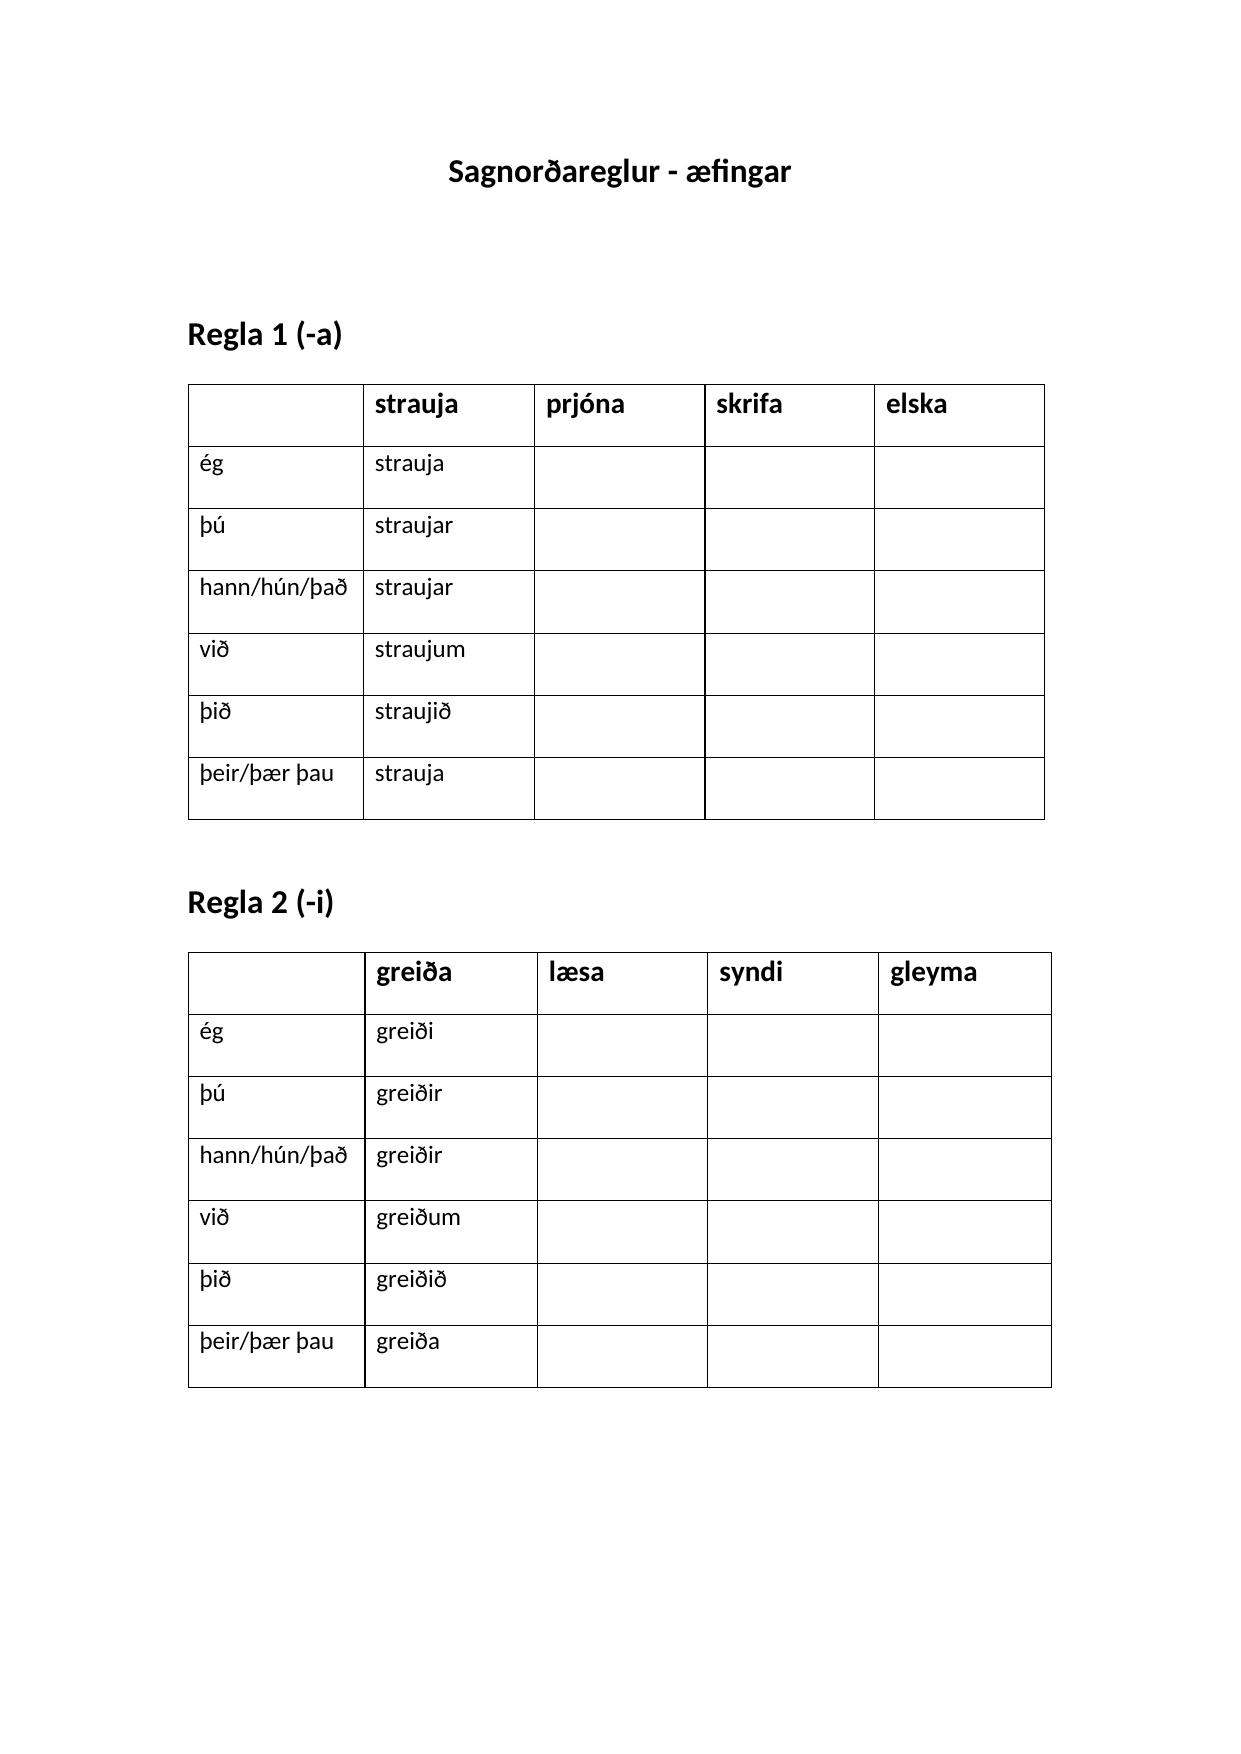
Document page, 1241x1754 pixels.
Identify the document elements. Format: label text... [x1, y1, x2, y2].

table_cell [538, 1201, 707, 1262]
table_cell [875, 758, 1044, 819]
table_header skrifa [706, 385, 874, 446]
table_header gleyma [879, 953, 1051, 1014]
table_cell [708, 1326, 878, 1387]
table_cell straujar [364, 509, 534, 570]
table_header elska [875, 385, 1044, 446]
table_header læsa [538, 953, 707, 1014]
table_cell ég [189, 1015, 364, 1076]
table_cell [535, 447, 704, 508]
table_cell [708, 1139, 878, 1200]
table_cell [535, 509, 704, 570]
table_cell [538, 1326, 707, 1387]
table_cell [706, 571, 874, 632]
table_cell þið [189, 696, 363, 757]
table_cell [879, 1201, 1051, 1262]
table_cell [879, 1264, 1051, 1324]
table_cell við [189, 634, 363, 694]
table_cell ég [189, 447, 363, 508]
table_cell greiði [366, 1015, 537, 1076]
table_cell [538, 1264, 707, 1324]
table_cell [879, 1139, 1051, 1200]
table_cell [706, 758, 874, 819]
table_cell [875, 509, 1044, 570]
table_cell [879, 1015, 1051, 1076]
table_cell þið [189, 1264, 364, 1324]
table_cell [875, 447, 1044, 508]
text Regla 1 (-a) [187, 313, 1053, 353]
table_cell greiðum [366, 1201, 537, 1262]
table_cell strauja [364, 447, 534, 508]
table_cell þú [189, 509, 363, 570]
table_cell [706, 447, 874, 508]
table_cell þeir/þær þau [189, 1326, 364, 1387]
text Sagnorðareglur - æfingar [187, 150, 1053, 191]
table_cell [535, 758, 704, 819]
table_header syndi [708, 953, 878, 1014]
table_cell [538, 1139, 707, 1200]
table_cell [879, 1326, 1051, 1387]
table_header greiða [366, 953, 537, 1014]
table_cell straujið [364, 696, 534, 757]
table_cell straujum [364, 634, 534, 694]
table_cell [708, 1077, 878, 1138]
table_cell hann/hún/það [189, 571, 363, 632]
table_cell [879, 1077, 1051, 1138]
table_cell [875, 634, 1044, 694]
table_cell [535, 696, 704, 757]
table_cell [535, 571, 704, 632]
table_header strauja [364, 385, 534, 446]
table_cell [706, 509, 874, 570]
table_header prjóna [535, 385, 704, 446]
table_cell [535, 634, 704, 694]
table_cell [875, 571, 1044, 632]
table_cell [538, 1077, 707, 1138]
text Regla 2 (-i) [187, 881, 1053, 921]
table_header [189, 385, 363, 446]
table_cell [708, 1015, 878, 1076]
table_cell [708, 1201, 878, 1262]
table_cell hann/hún/það [189, 1139, 364, 1200]
table_cell greiðir [366, 1139, 537, 1200]
table_cell strauja [364, 758, 534, 819]
table_cell greiðir [366, 1077, 537, 1138]
table_cell [708, 1264, 878, 1324]
table_header [189, 953, 364, 1014]
table_cell [875, 696, 1044, 757]
table_cell greiðið [366, 1264, 537, 1324]
table_cell straujar [364, 571, 534, 632]
table_cell [706, 696, 874, 757]
table_cell greiða [366, 1326, 537, 1387]
table_cell við [189, 1201, 364, 1262]
table_cell þú [189, 1077, 364, 1138]
table_cell [706, 634, 874, 694]
table_cell þeir/þær þau [189, 758, 363, 819]
table_cell [538, 1015, 707, 1076]
